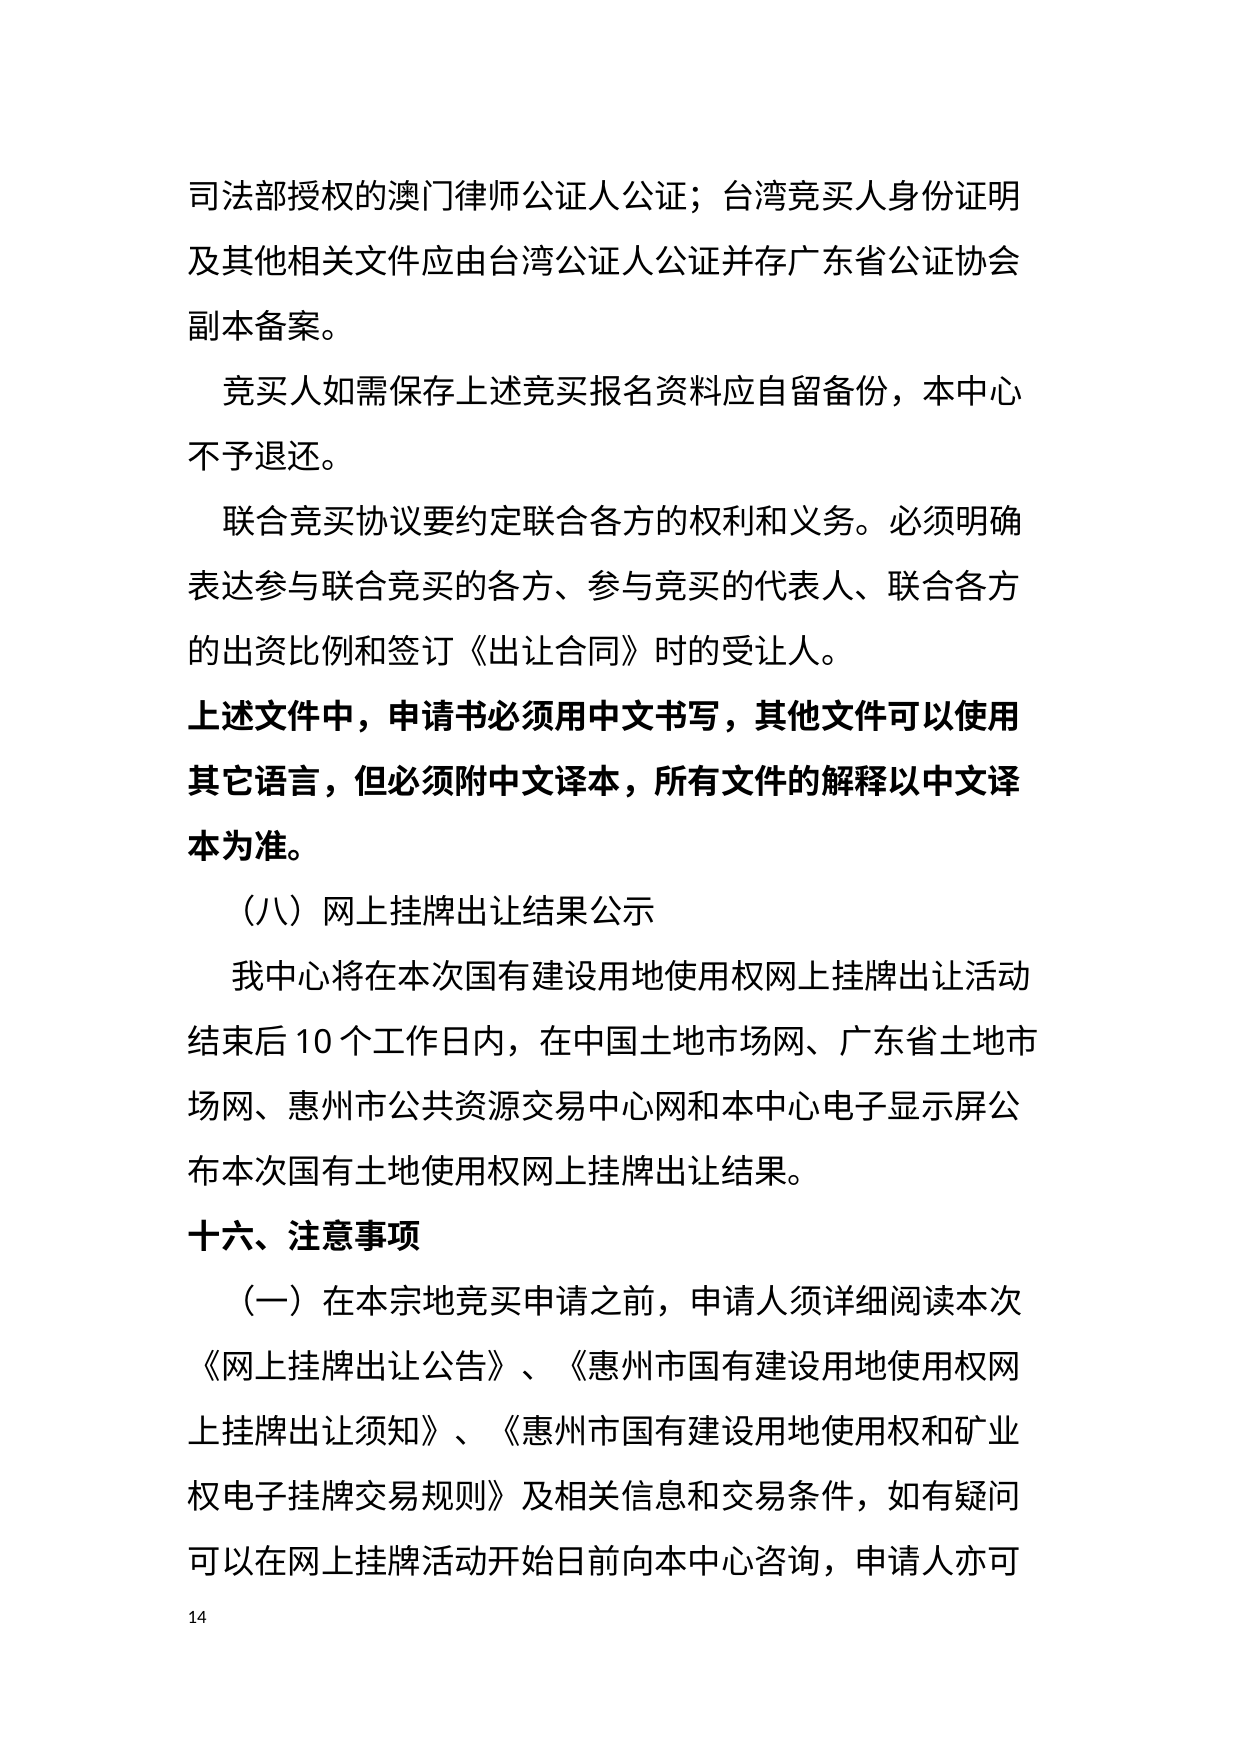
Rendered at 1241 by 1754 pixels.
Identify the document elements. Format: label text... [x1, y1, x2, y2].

text 竞买人如需保存上述竞买报名资料应自留备份，本中心不予退还。 [187, 357, 1053, 487]
text （八）网上挂牌出让结果公示 [187, 877, 1053, 942]
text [187, 162, 1053, 357]
text 上述文件中，申请书必须用中文书写，其他文件可以使用其它语言，但必须附中文译本，所有文件的解释以中文译本为准。 [187, 682, 1053, 877]
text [187, 1267, 1053, 1592]
text 联合竞买协议要约定联合各方的权利和义务。必须明确表达参与联合竞买的各方、参与竞买的代表人、联合各方的出资比例和签订《出让合同》时的受让人。 [187, 487, 1053, 682]
text 我中心将在本次国有建设用地使用权网上挂牌出让活动结束后10个工作日内，在中国土地市场网、广东省土地市场网、惠州市公共资源交易中心网和本中心电子显示屏公布本次国有土地使用权网上挂牌出让结果。 [187, 942, 1053, 1202]
text 十六、注意事项 [187, 1202, 1053, 1267]
